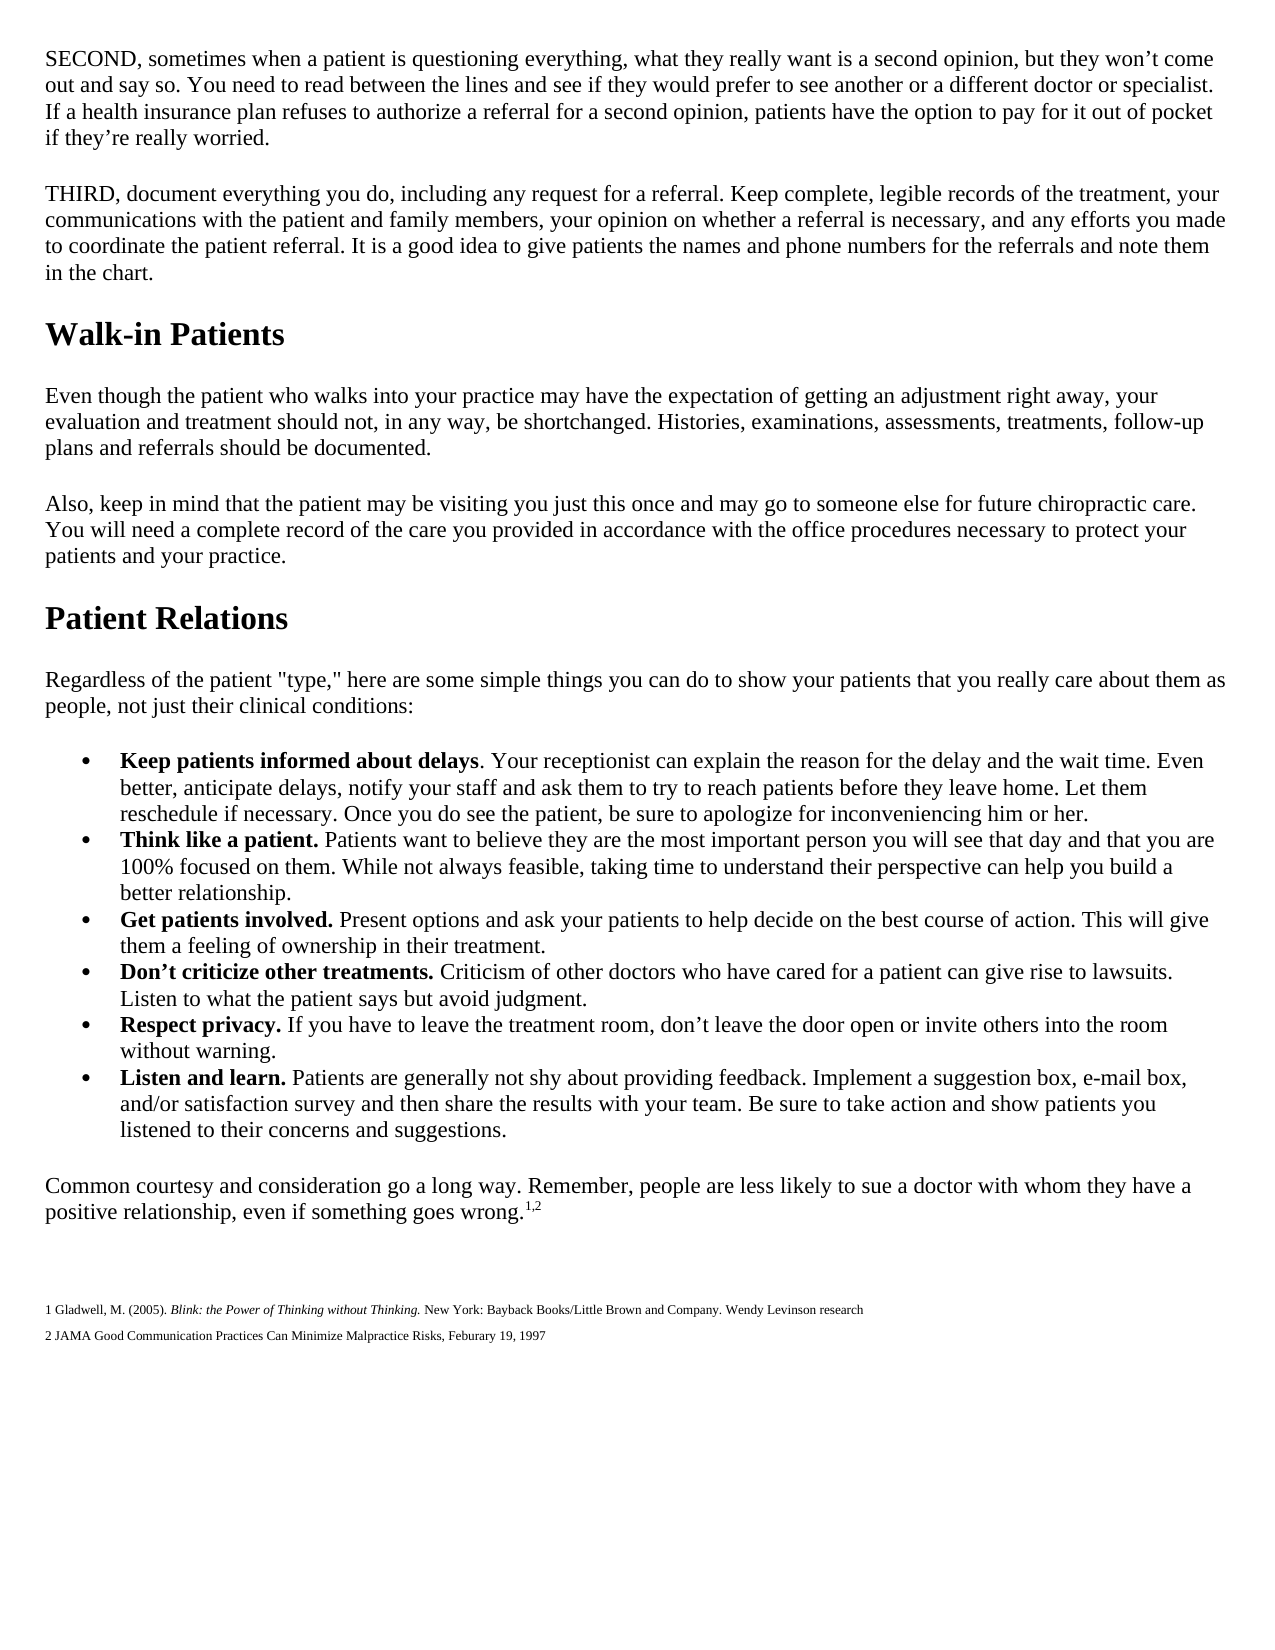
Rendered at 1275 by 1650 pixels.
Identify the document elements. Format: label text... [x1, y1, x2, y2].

text 1 Gladwell, M. (2005). Blink: the Power of Thinking without Thinking. New York: Bayback Books/Little Brown and Company. Wendy Levinson research 2 JAMA Good Communication Practices Can Minimize Malpractice Risks, Feburary 19, 1997 [45, 1302, 1230, 1354]
list Think like a patient. Patients want to believe they are the most important person you will see that day and that you are 100% focused on them. While not always feasible, taking time to understand their perspective can help you build a better relationship. [82, 827, 1230, 906]
text Walk-in Patients [45, 314, 1230, 352]
text SECOND, sometimes when a patient is questioning everything, what they really want is a second opinion, but they won’t come out and say so. You need to read between the lines and see if they would prefer to see another or a different doctor or specialist. If a health insurance plan refuses to authorize a referral for a second opinion, patients have the option to pay for it out of pocket if they’re really worried. [45, 45, 1230, 150]
list Don’t criticize other treatments. Criticism of other doctors who have cared for a patient can give rise to lawsuits. Listen to what the patient says but avoid judgment. [82, 958, 1230, 1011]
text Common courtesy and consideration go a long way. Remember, people are less likely to sue a doctor with whom they have a positive relationship, even if something goes wrong.1,2 [45, 1172, 1230, 1273]
list Listen and learn. Patients are generally not shy about providing feedback. Implement a suggestion box, e-mail box, and/or satisfaction survey and then share the results with your team. Be sure to take action and show patients you listened to their concerns and suggestions. [82, 1064, 1230, 1143]
list Keep patients informed about delays. Your receptionist can explain the reason for the delay and the wait time. Even better, anticipate delays, notify your staff and ask them to try to reach patients before they leave home. Let them reschedule if necessary. Once you do see the patient, be sure to apologize for inconveniencing him or her. [82, 747, 1230, 827]
text Even though the patient who walks into your practice may have the expectation of getting an adjustment right away, your evaluation and treatment should not, in any way, be shortchanged. Histories, examinations, assessments, treatments, follow-up plans and referrals should be documented. [45, 382, 1230, 461]
text Patient Relations [45, 598, 1230, 636]
list Get patients involved. Present options and ask your patients to help decide on the best course of action. This will give them a feeling of ownership in their treatment. [82, 906, 1230, 958]
text THIRD, document everything you do, including any request for a referral. Keep complete, legible records of the treatment, your communications with the patient and family members, your opinion on whether a referral is necessary, and any efforts you made to coordinate the patient referral. It is a good idea to give patients the names and phone numbers for the referrals and note them in the chart. [45, 179, 1230, 285]
text Regardless of the patient "type," here are some simple things you can do to show your patients that you really care about them as people, not just their clinical conditions: [45, 666, 1230, 718]
text Also, keep in mind that the patient may be visiting you just this once and may go to someone else for future chiropractic care. You will need a complete record of the care you provided in accordance with the office procedures necessary to protect your patients and your practice. [45, 490, 1230, 569]
list Respect privacy. If you have to leave the treatment room, don’t leave the door open or invite others into the room without warning. [82, 1011, 1230, 1064]
